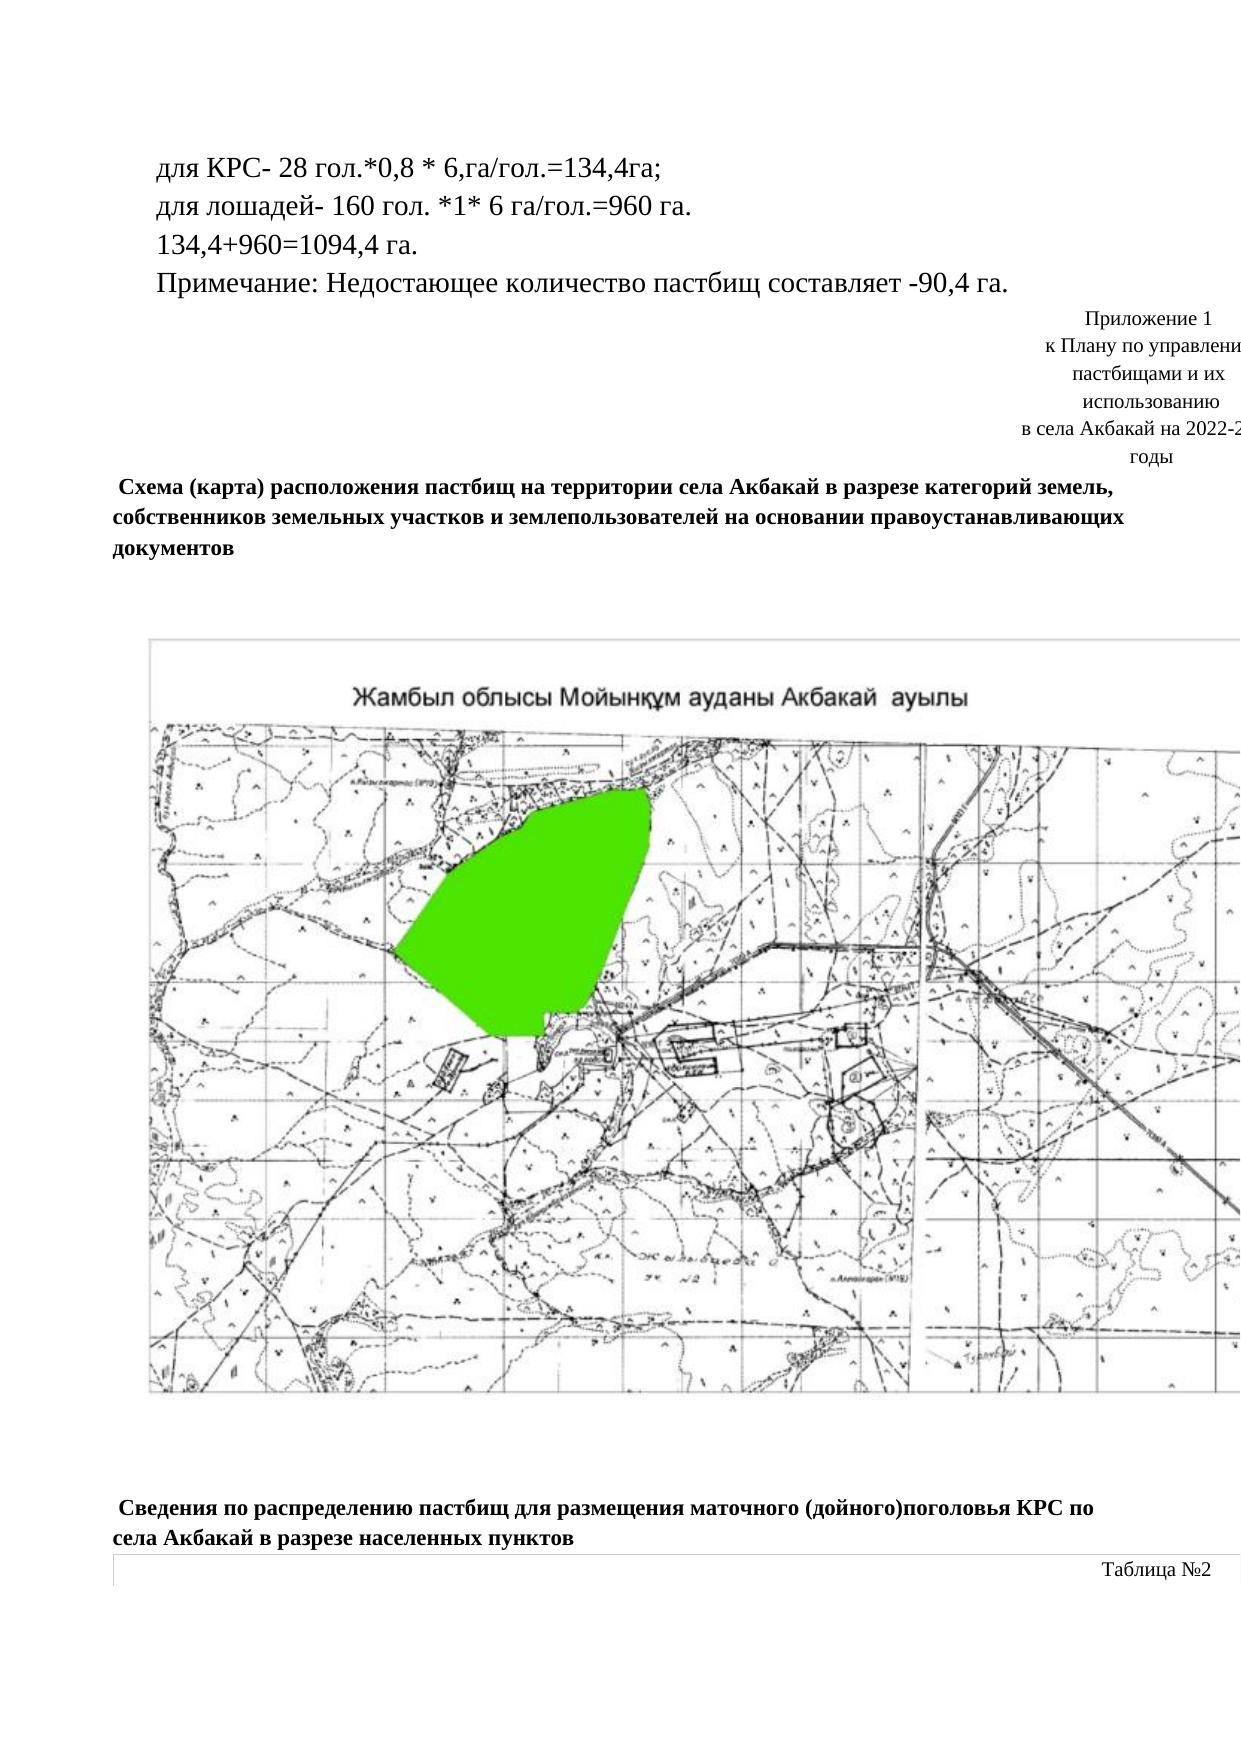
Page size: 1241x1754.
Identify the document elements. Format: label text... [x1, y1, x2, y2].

text Сведения по распределению пастбищ для размещения маточного (дойного)поголовья КРС по села Акбакай в разрезе населенных пунктов [112, 1494, 1128, 1550]
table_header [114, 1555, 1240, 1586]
text для КРС- 28 гол.*0,8 * 6,га/гол.=134,4га; [112, 150, 1128, 183]
text Примечание: Недостающее количество пастбищ составляет -90,4 га. [112, 266, 1128, 299]
picture [112, 602, 1241, 1430]
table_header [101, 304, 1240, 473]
text Схема (карта) расположения пастбищ на территории села Акбакай в разрезе категорий земель, собственников земельных участков и землепользователей на основании правоустанавливающих документов [112, 473, 1128, 560]
text 134,4+960=1094,4 га. [112, 227, 1128, 261]
text для лошадей- 160 гол. *1* 6 га/гол.=960 га. [112, 188, 1128, 222]
